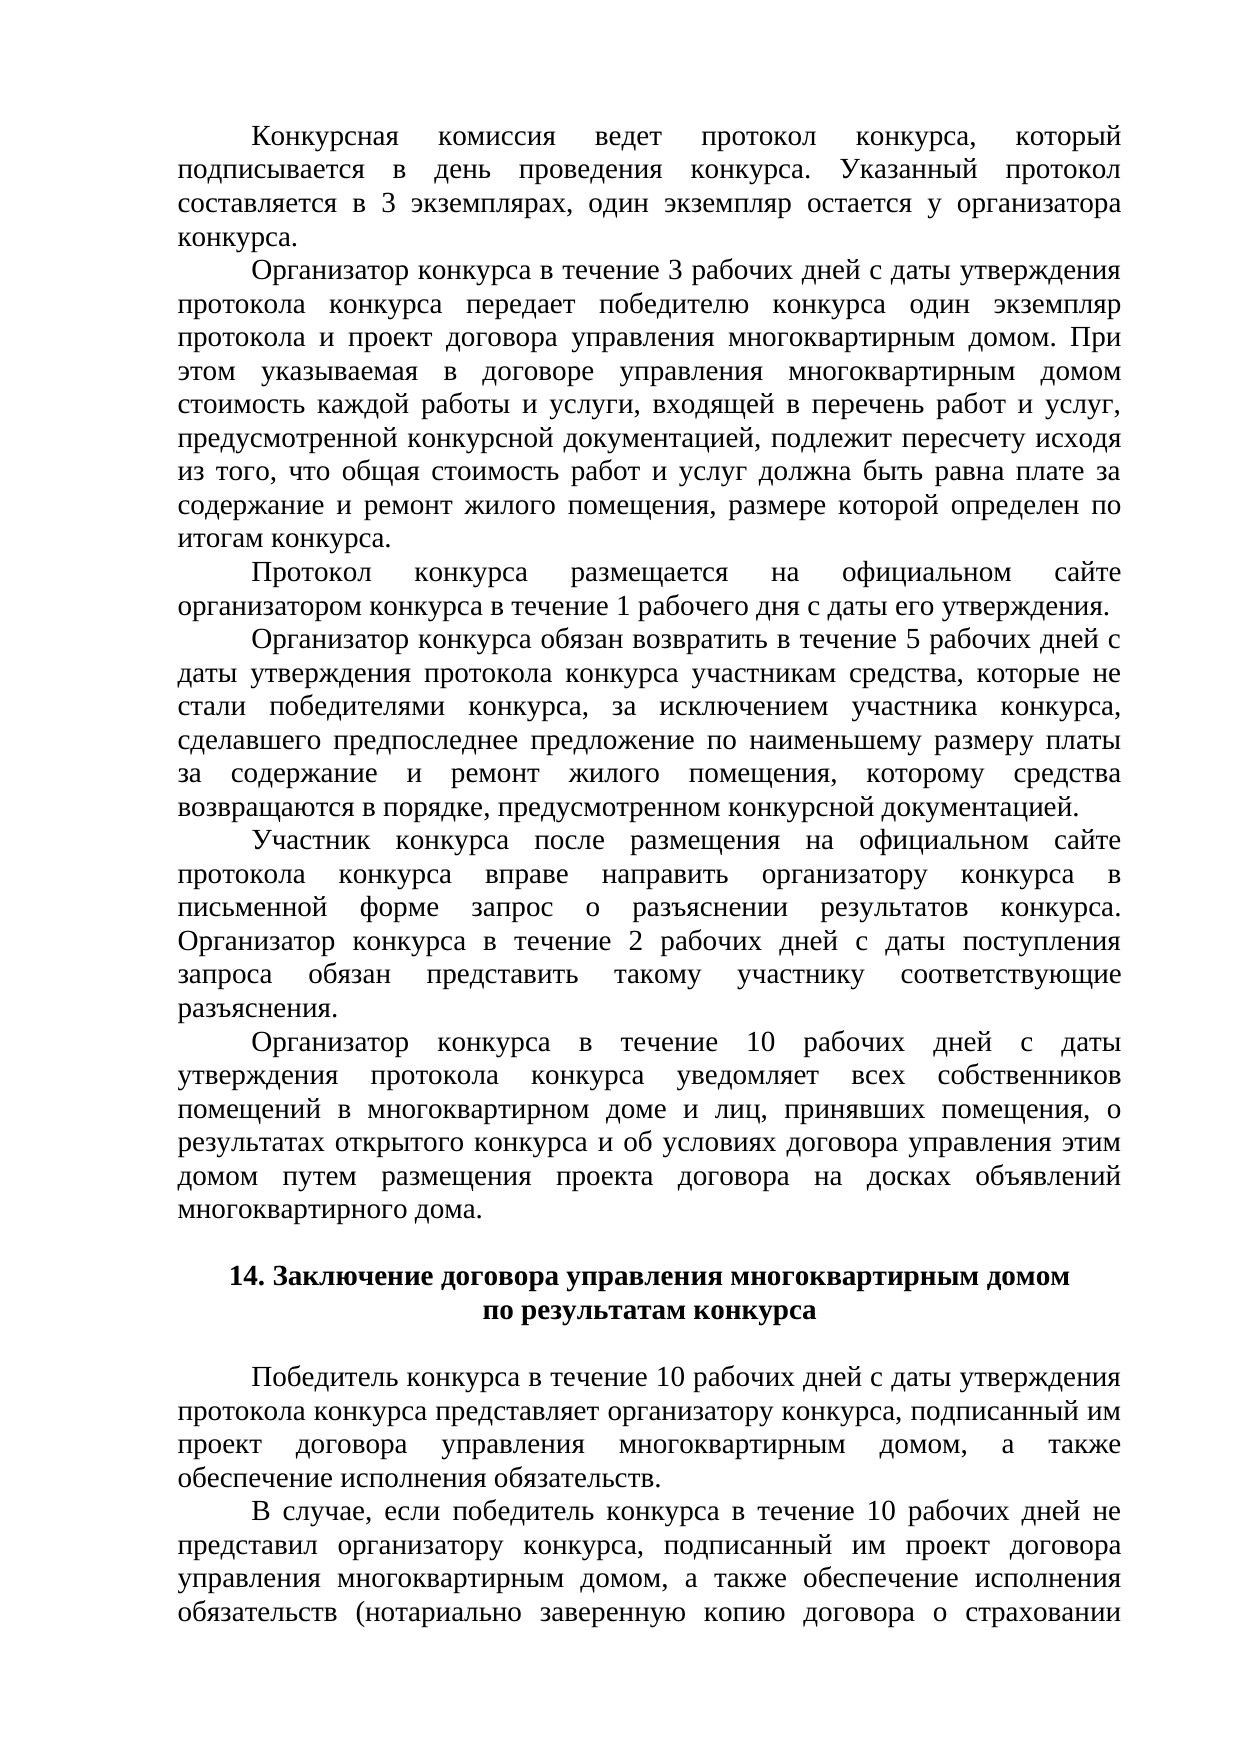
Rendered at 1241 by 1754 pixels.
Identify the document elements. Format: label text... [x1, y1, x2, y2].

text 14. Заключение договора управления многоквартирным домом [177, 1258, 1122, 1292]
text по результатам конкурса [177, 1292, 1122, 1326]
text Организатор конкурса в течение 10 рабочих дней с даты утверждения протокола конкурса уведомляет всех собственников помещений в многоквартирном доме и лиц, принявших помещения, о результатах открытого конкурса и об условиях договора управления этим домом путем размещения проекта договора на досках объявлений многоквартирного дома. [177, 1024, 1122, 1225]
text Победитель конкурса в течение 10 рабочих дней с даты утверждения протокола конкурса представляет организатору конкурса, подписанный им проект договора управления многоквартирным домом, а также обеспечение исполнения обязательств. [177, 1359, 1122, 1493]
text Организатор конкурса в течение 3 рабочих дней с даты утверждения протокола конкурса передает победителю конкурса один экземпляр протокола и проект договора управления многоквартирным домом. При этом указываемая в договоре управления многоквартирным домом стоимость каждой работы и услуги, входящей в перечень работ и услуг, предусмотренной конкурсной документацией, подлежит пересчету исходя из того, что общая стоимость работ и услуг должна быть равна плате за содержание и ремонт жилого помещения, размере которой определен по итогам конкурса. [177, 252, 1122, 554]
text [177, 1493, 1122, 1627]
text Протокол конкурса размещается на официальном сайте организатором конкурса в течение 1 рабочего дня с даты его утверждения. [177, 554, 1122, 621]
text Конкурсная комиссия ведет протокол конкурса, который подписывается в день проведения конкурса. Указанный протокол составляется в 3 экземплярах, один экземпляр остается у организатора конкурса. [177, 118, 1122, 252]
text Организатор конкурса обязан возвратить в течение 5 рабочих дней с даты утверждения протокола конкурса участникам средства, которые не стали победителями конкурса, за исключением участника конкурса, сделавшего предпоследнее предложение по наименьшему размеру платы за содержание и ремонт жилого помещения, которому средства возвращаются в порядке, предусмотренном конкурсной документацией. [177, 621, 1122, 822]
text Участник конкурса после размещения на официальном сайте протокола конкурса вправе направить организатору конкурса в письменной форме запрос о разъяснении результатов конкурса. Организатор конкурса в течение 2 рабочих дней с даты поступления запроса обязан представить такому участнику соответствующие разъяснения. [177, 822, 1122, 1024]
